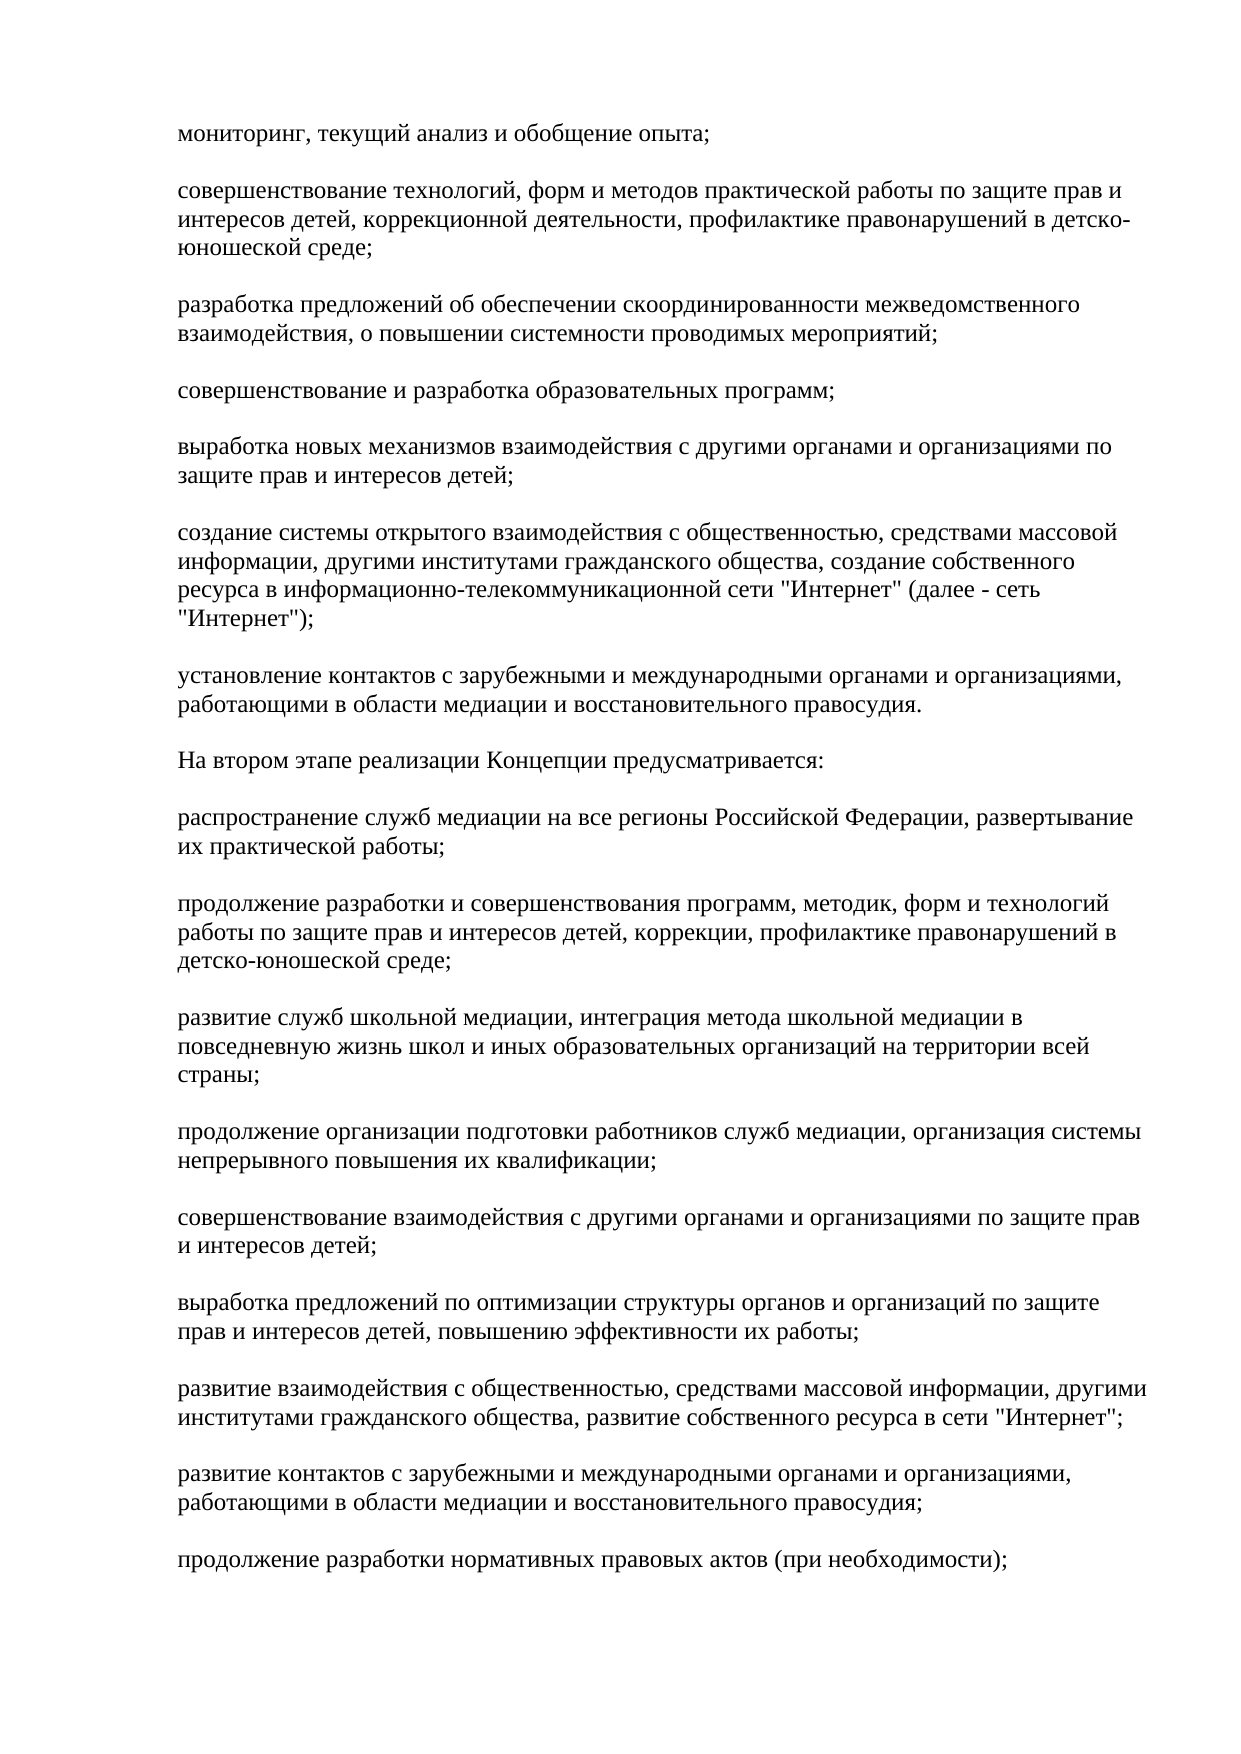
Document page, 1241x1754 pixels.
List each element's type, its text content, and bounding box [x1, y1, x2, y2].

text создание системы открытого взаимодействия с общественностью, средствами массовой информации, другими институтами гражданского общества, создание собственного ресурса в информационно-телекоммуникационной сети "Интернет" (далее - сеть "Интернет"); [177, 517, 1152, 660]
text выработка новых механизмов взаимодействия с другими органами и организациями по защите прав и интересов детей; [177, 431, 1152, 517]
text развитие контактов с зарубежными и международными органами и организациями, работающими в области медиации и восстановительного правосудия; [177, 1458, 1152, 1544]
text развитие взаимодействия с общественностью, средствами массовой информации, другими институтами гражданского общества, развитие собственного ресурса в сети "Интернет"; [177, 1373, 1152, 1458]
text развитие служб школьной медиации, интеграция метода школьной медиации в повседневную жизнь школ и иных образовательных организаций на территории всей страны; [177, 1002, 1152, 1116]
text установление контактов с зарубежными и международными органами и организациями, работающими в области медиации и восстановительного правосудия. [177, 660, 1152, 746]
text совершенствование взаимодействия с другими органами и организациями по защите прав и интересов детей; [177, 1202, 1152, 1287]
text продолжение разработки и совершенствования программ, методик, форм и технологий работы по защите прав и интересов детей, коррекции, профилактике правонарушений в детско-юношеской среде; [177, 888, 1152, 1002]
text выработка предложений по оптимизации структуры органов и организаций по защите прав и интересов детей, повышению эффективности их работы; [177, 1287, 1152, 1373]
text совершенствование технологий, форм и методов практической работы по защите прав и интересов детей, коррекционной деятельности, профилактике правонарушений в детско-юношеской среде; [177, 175, 1152, 289]
text продолжение организации подготовки работников служб медиации, организация системы непрерывного повышения их квалификации; [177, 1116, 1152, 1202]
text мониторинг, текущий анализ и обобщение опыта; [177, 118, 1152, 175]
text совершенствование и разработка образовательных программ; [177, 375, 1152, 431]
text распространение служб медиации на все регионы Российской Федерации, развертывание их практической работы; [177, 802, 1152, 888]
text разработка предложений об обеспечении скоординированности межведомственного взаимодействия, о повышении системности проводимых мероприятий; [177, 289, 1152, 375]
text На втором этапе реализации Концепции предусматривается: [177, 746, 1152, 802]
text продолжение разработки нормативных правовых актов (при необходимости); [177, 1544, 1152, 1601]
